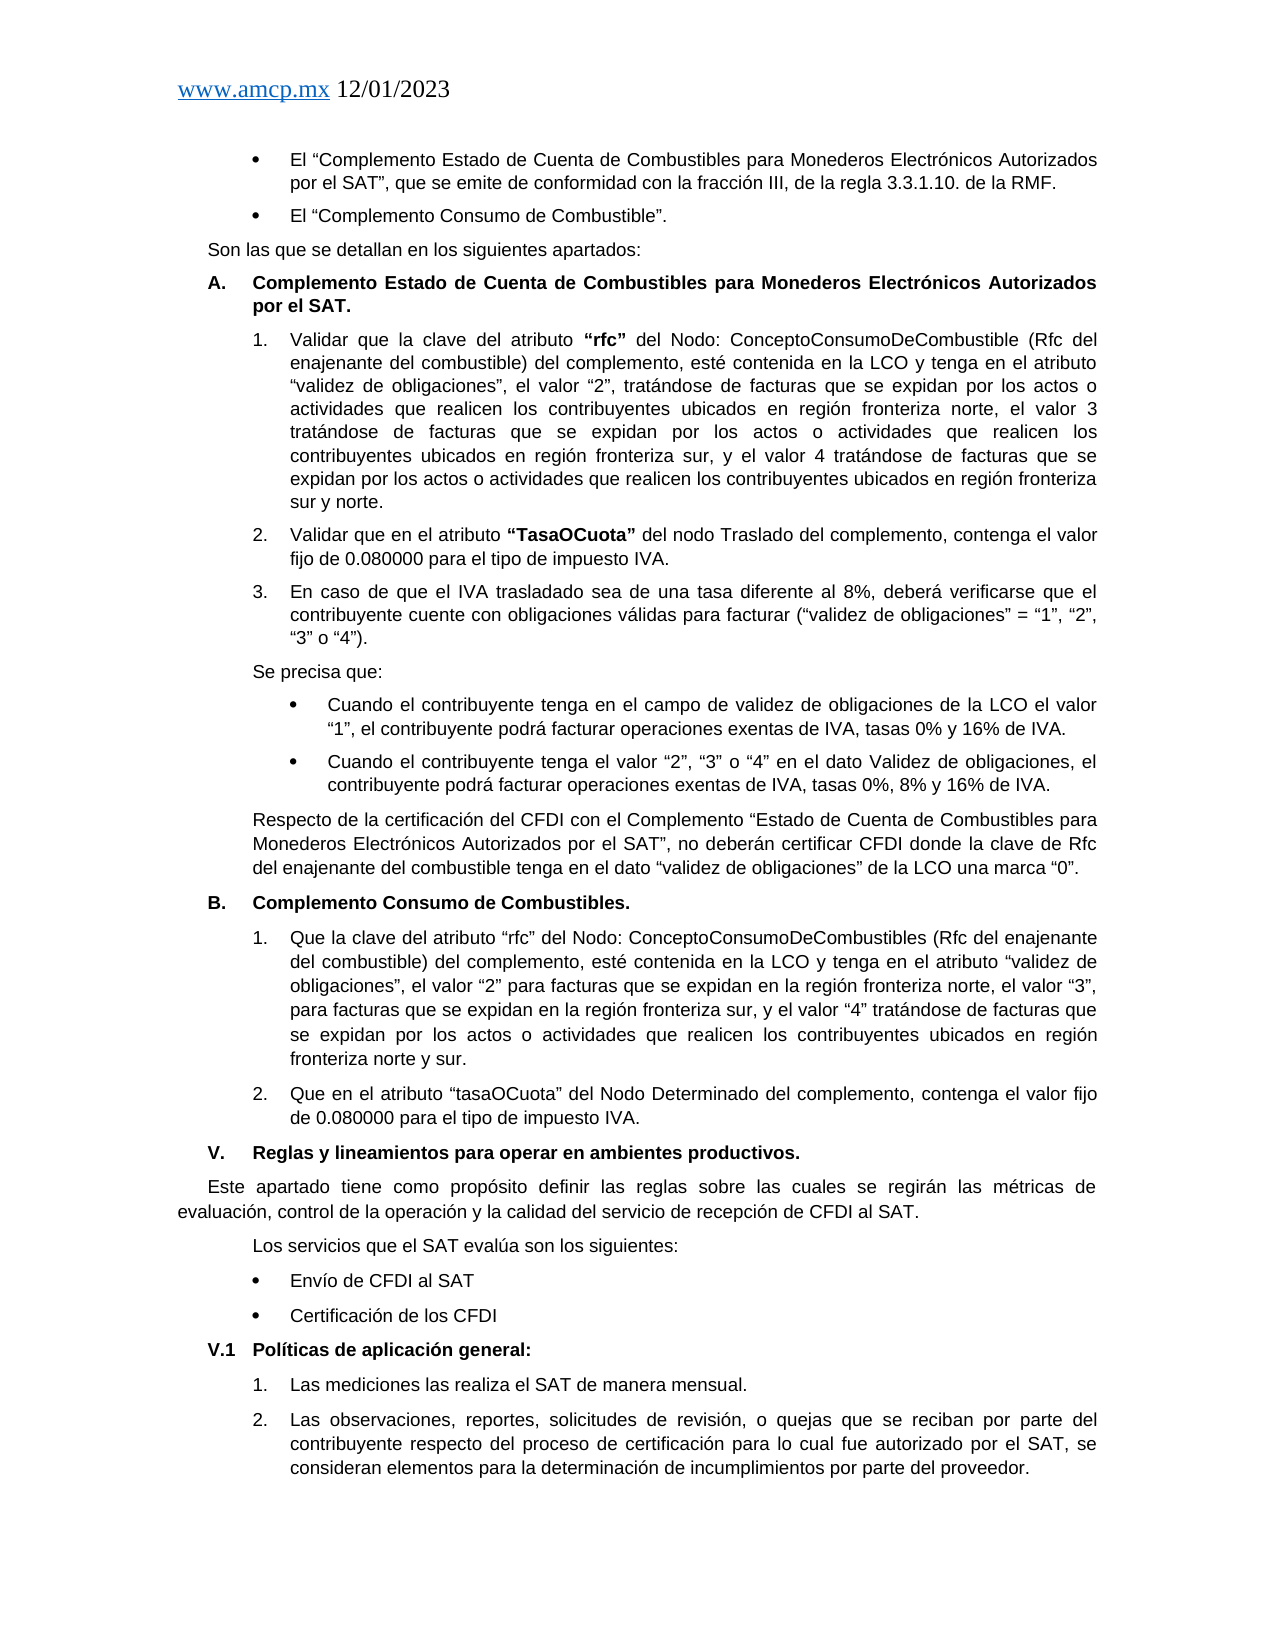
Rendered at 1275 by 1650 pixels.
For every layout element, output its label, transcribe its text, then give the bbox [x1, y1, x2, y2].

text V. Reglas y lineamientos para operar en ambientes productivos. [207, 1140, 1098, 1164]
text Este apartado tiene como propósito definir las reglas sobre las cuales se regirán las métricas de evaluación, control de la operación y la calidad del servicio de recepción de CFDI al SAT. [177, 1174, 1098, 1223]
list Certificación de los CFDI [252, 1303, 1098, 1327]
list Envío de CFDI al SAT [252, 1268, 1098, 1292]
text 2. Validar que en el atributo “TasaOCuota” del nodo Traslado del complemento, contenga el valor fijo de 0.080000 para el tipo de impuesto IVA. [252, 523, 1098, 570]
text Se precisa que: [207, 660, 1098, 683]
text 1. Validar que la clave del atributo “rfc” del Nodo: ConceptoConsumoDeCombustible (Rfc del enajenante del combustible) del complemento, esté contenida en la LCO y tenga en el atributo “validez de obligaciones”, el valor “2”, tratándose de facturas que se expidan por los actos o actividades que realicen los contribuyentes ubicados en región fronteriza norte, el valor 3 tratándose de facturas que se expidan por los actos o actividades que realicen los contribuyentes ubicados en región fronteriza sur, y el valor 4 tratándose de facturas que se expidan por los actos o actividades que realicen los contribuyentes ubicados en región fronteriza sur y norte. [252, 328, 1098, 513]
text Respecto de la certificación del CFDI con el Complemento “Estado de Cuenta de Combustibles para Monederos Electrónicos Autorizados por el SAT”, no deberán certificar CFDI donde la clave de Rfc del enajenante del combustible tenga en el dato “validez de obligaciones” de la LCO una marca “0”. [207, 807, 1098, 879]
text B. Complemento Consumo de Combustibles. [207, 890, 1098, 914]
text 3. En caso de que el IVA trasladado sea de una tasa diferente al 8%, deberá verificarse que el contribuyente cuente con obligaciones válidas para facturar (“validez de obligaciones” = “1”, “2”, “3” o “4”). [252, 580, 1098, 649]
text 1. Las mediciones las realiza el SAT de manera mensual. [252, 1372, 1098, 1396]
text 2. Que en el atributo “tasaOCuota” del Nodo Determinado del complemento, contenga el valor fijo de 0.080000 para el tipo de impuesto IVA. [252, 1081, 1098, 1129]
list Cuando el contribuyente tenga en el campo de validez de obligaciones de la LCO el valor “1”, el contribuyente podrá facturar operaciones exentas de IVA, tasas 0% y 16% de IVA. [290, 693, 1098, 740]
list Cuando el contribuyente tenga el valor “2”, “3” o “4” en el dato Validez de obligaciones, el contribuyente podrá facturar operaciones exentas de IVA, tasas 0%, 8% y 16% de IVA. [290, 750, 1098, 796]
text 2. Las observaciones, reportes, solicitudes de revisión, o quejas que se reciban por parte del contribuyente respecto del proceso de certificación para lo cual fue autorizado por el SAT, se consideran elementos para la determinación de incumplimientos por parte del proveedor. [252, 1407, 1098, 1479]
list El “Complemento Estado de Cuenta de Combustibles para Monederos Electrónicos Autorizados por el SAT”, que se emite de conformidad con la fracción III, de la regla 3.3.1.10. de la RMF. [252, 148, 1098, 194]
list El “Complemento Consumo de Combustible”. [252, 204, 1098, 227]
text 1. Que la clave del atributo “rfc” del Nodo: ConceptoConsumoDeCombustibles (Rfc del enajenante del combustible) del complemento, esté contenida en la LCO y tenga en el atributo “validez de obligaciones”, el valor “2” para facturas que se expidan en la región fronteriza norte, el valor “3”, para facturas que se expidan en la región fronteriza sur, y el valor “4” tratándose de facturas que se expidan por los actos o actividades que realicen los contribuyentes ubicados en región fronteriza norte y sur. [252, 925, 1098, 1070]
text Los servicios que el SAT evalúa son los siguientes: [207, 1233, 1098, 1258]
text Son las que se detallan en los siguientes apartados: [177, 238, 1098, 261]
text A. Complemento Estado de Cuenta de Combustibles para Monederos Electrónicos Autorizados por el SAT. [207, 271, 1098, 318]
text V.1 Políticas de aplicación general: [207, 1337, 1098, 1362]
